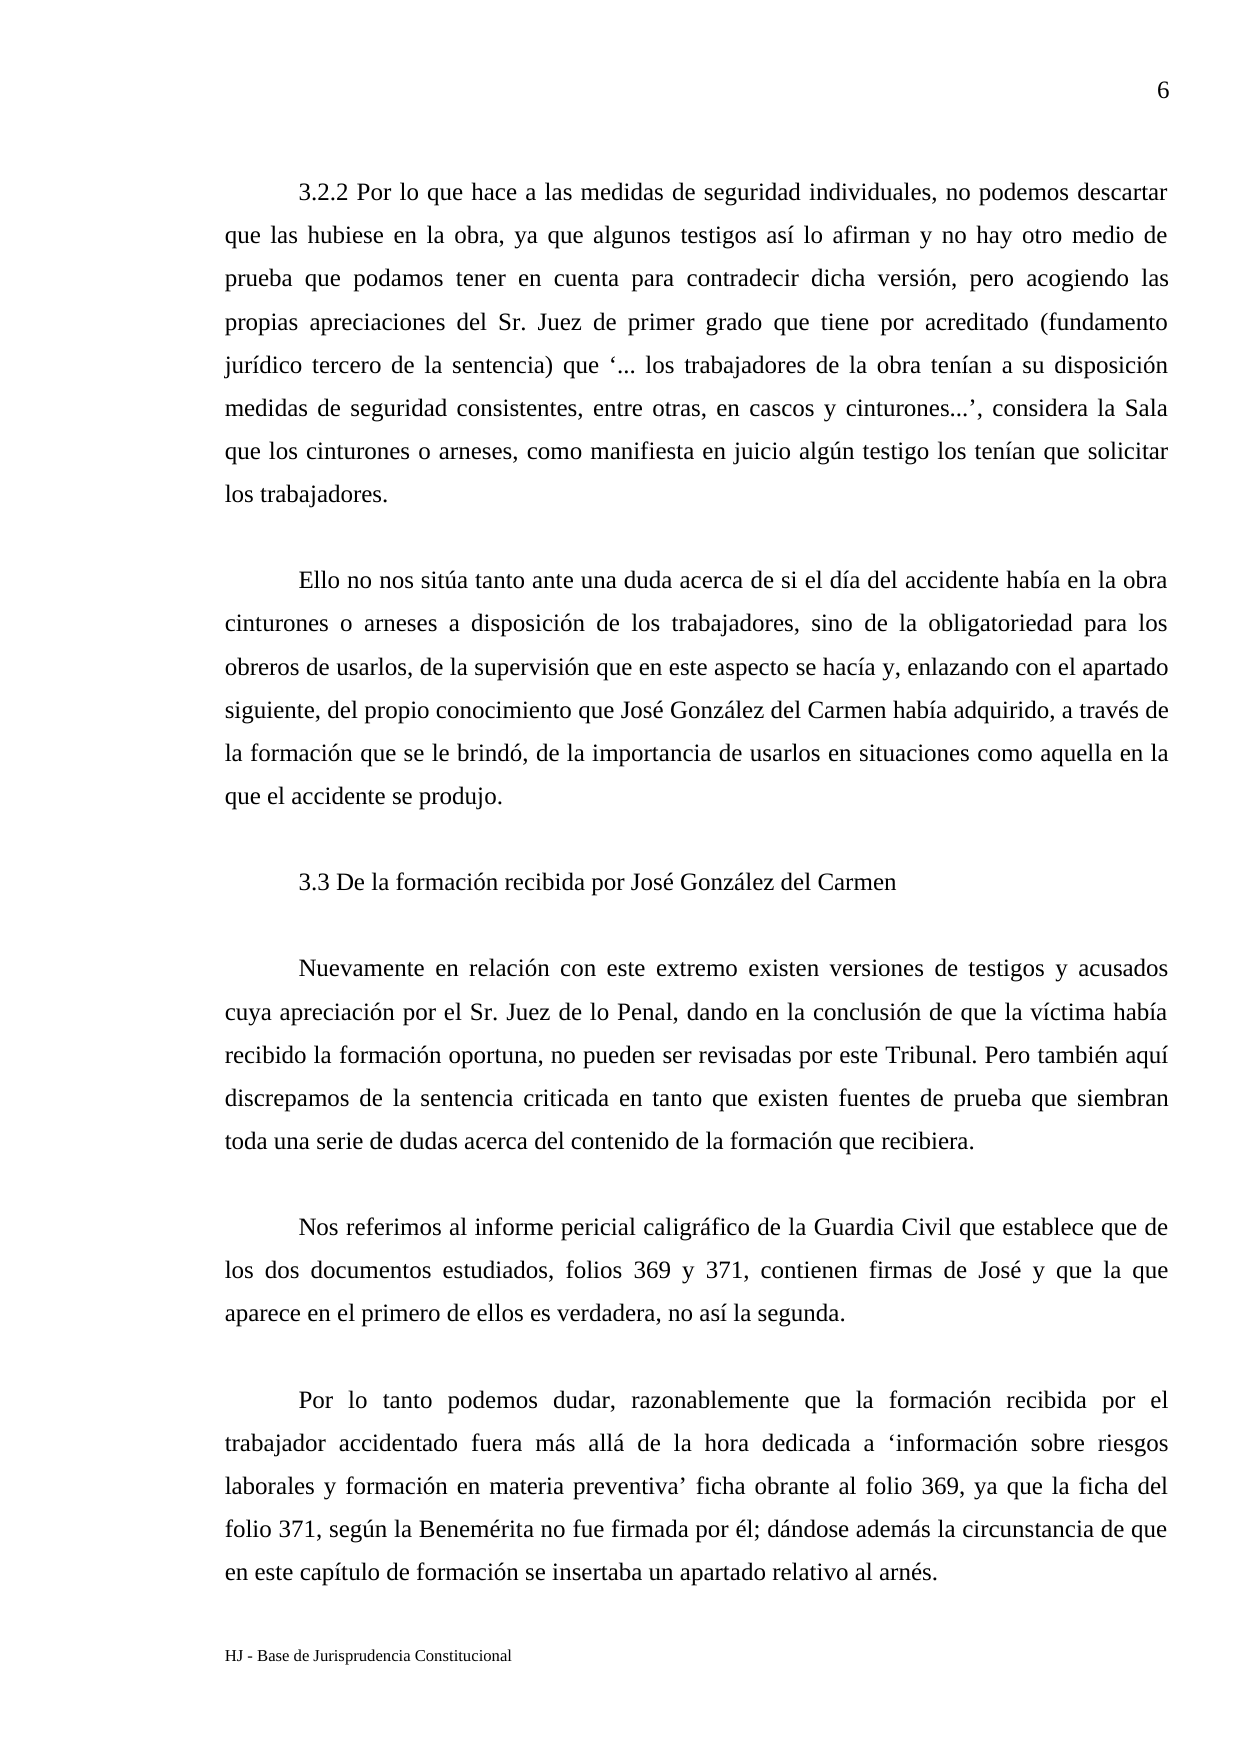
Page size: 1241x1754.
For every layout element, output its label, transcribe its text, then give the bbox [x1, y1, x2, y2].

text Ello no nos sitúa tanto ante una duda acerca de si el día del accidente había en la obra cinturones o arneses a disposición de los trabajadores, sino de la obligatoriedad para los obreros de usarlos, de la supervisión que en este aspecto se hacía y, enlazando con el apartado siguiente, del propio conocimiento que José González del Carmen había adquirido, a través de la formación que se le brindó, de la importancia de usarlos en situaciones como aquella en la que el accidente se produjo. [224, 565, 1169, 810]
text 3.3 De la formación recibida por José González del Carmen [224, 867, 1169, 896]
text Nuevamente en relación con este extremo existen versiones de testigos y acusados cuya apreciación por el Sr. Juez de lo Penal, dando en la conclusión de que la víctima había recibido la formación oportuna, no pueden ser revisadas por este Tribunal. Pero también aquí discrepamos de la sentencia criticada en tanto que existen fuentes de prueba que siembran toda una serie de dudas acerca del contenido de la formación que recibiera. [224, 953, 1169, 1155]
text Nos referimos al informe pericial caligráfico de la Guardia Civil que establece que de los dos documentos estudiados, folios 369 y 371, contienen firmas de José y que la que aparece en el primero de ellos es verdadera, no así la segunda. [224, 1212, 1169, 1327]
text 3.2.2 Por lo que hace a las medidas de seguridad individuales, no podemos descartar que las hubiese en la obra, ya que algunos testigos así lo afirman y no hay otro medio de prueba que podamos tener en cuenta para contradecir dicha versión, pero acogiendo las propias apreciaciones del Sr. Juez de primer grado que tiene por acreditado (fundamento jurídico tercero de la sentencia) que ‘... los trabajadores de la obra tenían a su disposición medidas de seguridad consistentes, entre otras, en cascos y cinturones...’, considera la Sala que los cinturones o arneses, como manifiesta en juicio algún testigo los tenían que solicitar los trabajadores. [224, 177, 1169, 508]
text Por lo tanto podemos dudar, razonablemente que la formación recibida por el trabajador accidentado fuera más allá de la hora dedicada a ‘información sobre riesgos laborales y formación en materia preventiva’ ficha obrante al folio 369, ya que la ficha del folio 371, según la Benemérita no fue firmada por él; dándose además la circunstancia de que en este capítulo de formación se insertaba un apartado relativo al arnés. [224, 1385, 1169, 1586]
